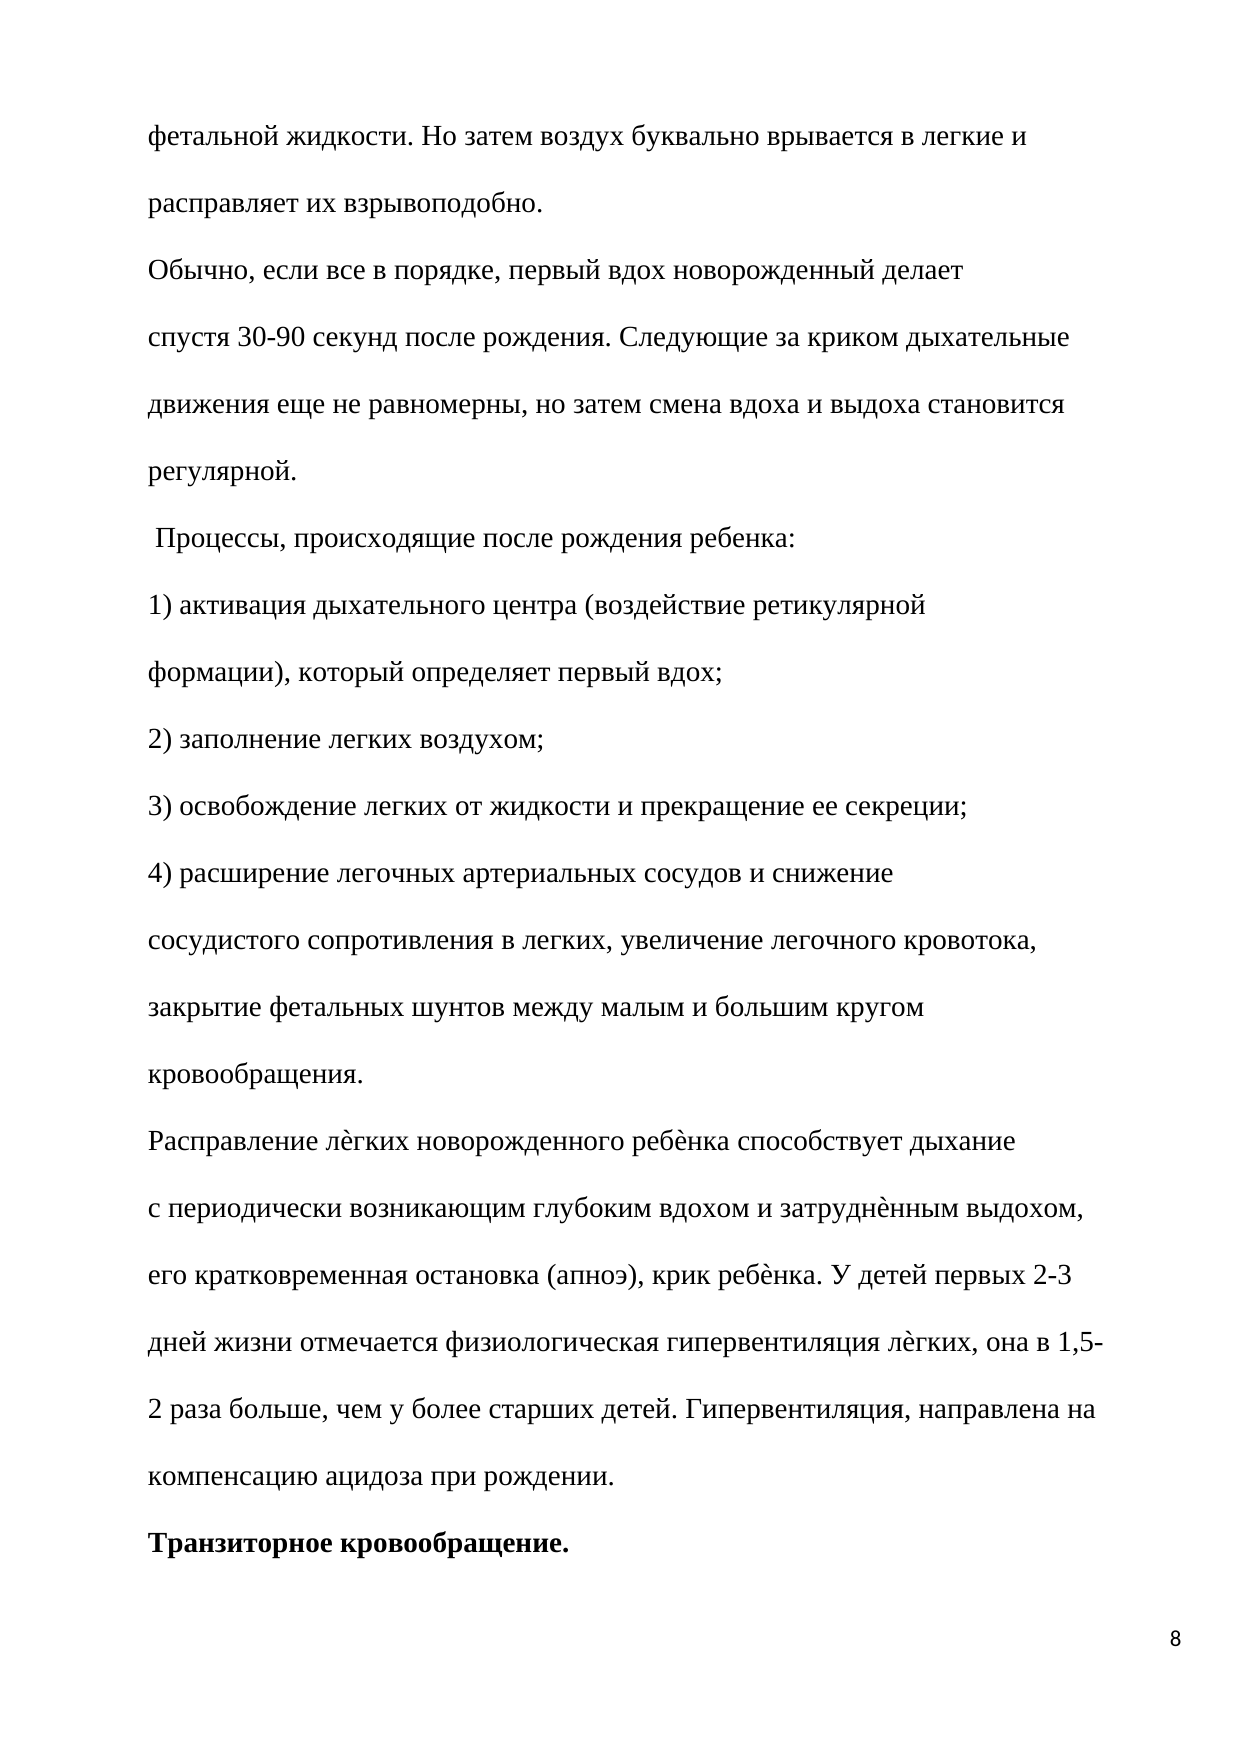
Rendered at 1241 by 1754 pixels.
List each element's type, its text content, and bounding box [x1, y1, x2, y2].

text фетальной жидкости. Но затем воздух буквально врывается в легкие и [148, 118, 1181, 152]
text кровообращения. [148, 1056, 1181, 1089]
text дней жизни отмечается физиологическая гипервентиляция лѐгких, она в 1,5- [148, 1324, 1181, 1357]
text сосудистого сопротивления в легких, увеличение легочного кровотока, [148, 922, 1181, 955]
text 2 раза больше, чем у более старших детей. Гипервентиляция, направлена на [148, 1391, 1181, 1424]
text спустя 30-90 секунд после рождения. Следующие за криком дыхательные [148, 319, 1181, 353]
text Расправление лѐгких новорожденного ребѐнка способствует дыхание [148, 1123, 1181, 1156]
text регулярной. [148, 453, 1181, 487]
text расправляет их взрывоподобно. [148, 185, 1181, 219]
text Процессы, происходящие после рождения ребенка: [148, 520, 1181, 553]
text Обычно, если все в порядке, первый вдох новорожденный делает [148, 252, 1181, 286]
text 1) активация дыхательного центра (воздействие ретикулярной [148, 587, 1181, 621]
text Транзиторное кровообращение. [148, 1525, 1181, 1558]
text формации), который определяет первый вдох; [148, 654, 1181, 687]
text 2) заполнение легких воздухом; [148, 721, 1181, 754]
text 4) расширение легочных артериальных сосудов и снижение [148, 855, 1181, 888]
text движения еще не равномерны, но затем смена вдоха и выдоха становится [148, 386, 1181, 419]
text 3) освобождение легких от жидкости и прекращение ее секреции; [148, 788, 1181, 821]
text закрытие фетальных шунтов между малым и большим кругом [148, 989, 1181, 1022]
text с периодически возникающим глубоким вдохом и затруднѐнным выдохом, [148, 1190, 1181, 1223]
text его кратковременная остановка (апноэ), крик ребѐнка. У детей первых 2-3 [148, 1257, 1181, 1290]
text компенсацию ацидоза при рождении. [148, 1458, 1181, 1491]
